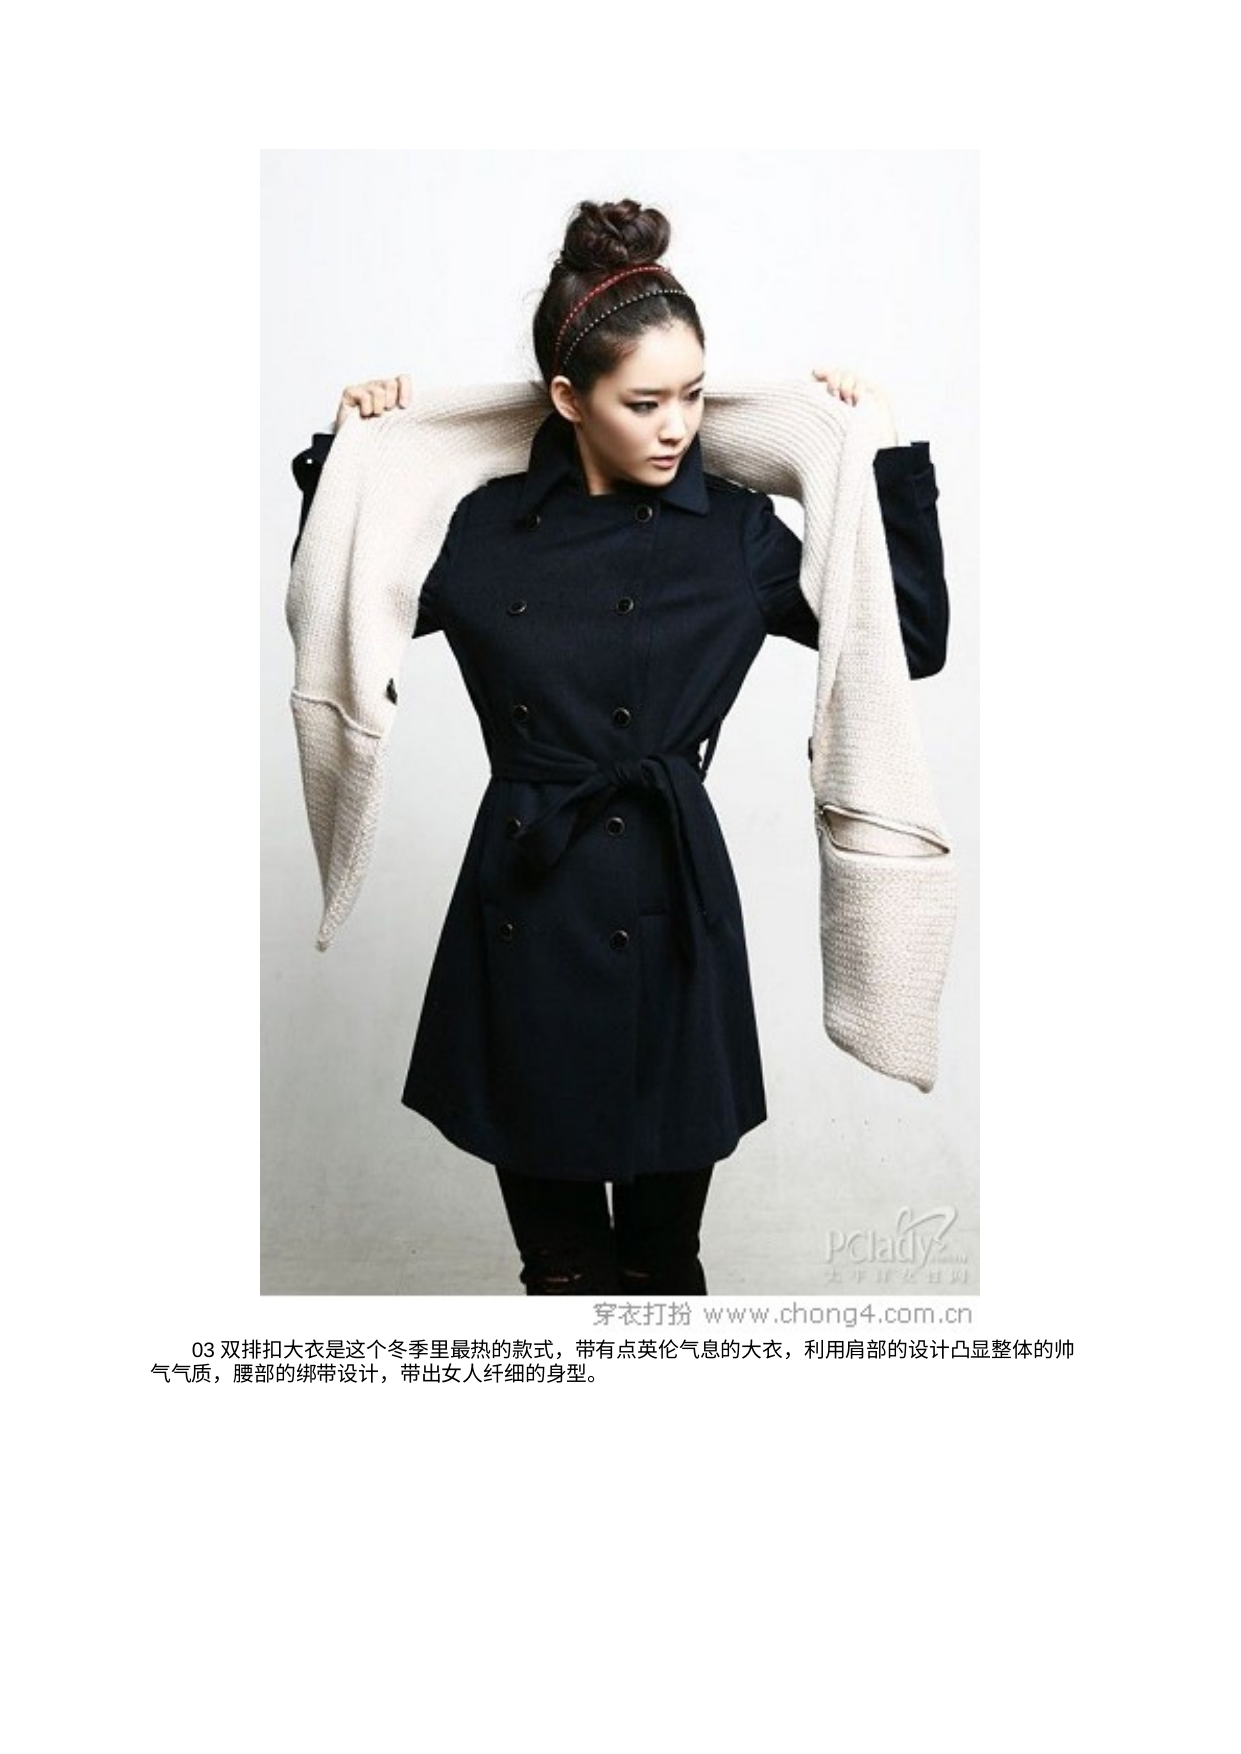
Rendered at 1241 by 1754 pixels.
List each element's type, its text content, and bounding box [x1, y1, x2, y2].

text 03 双排扣大衣是这个冬季里最热的款式，带有点英伦气息的大衣，利用肩部的设计凸显整体的帅气气质，腰部的绑带设计，带出女人纤细的身型。 [150, 1338, 1090, 1386]
picture [260, 149, 980, 1338]
